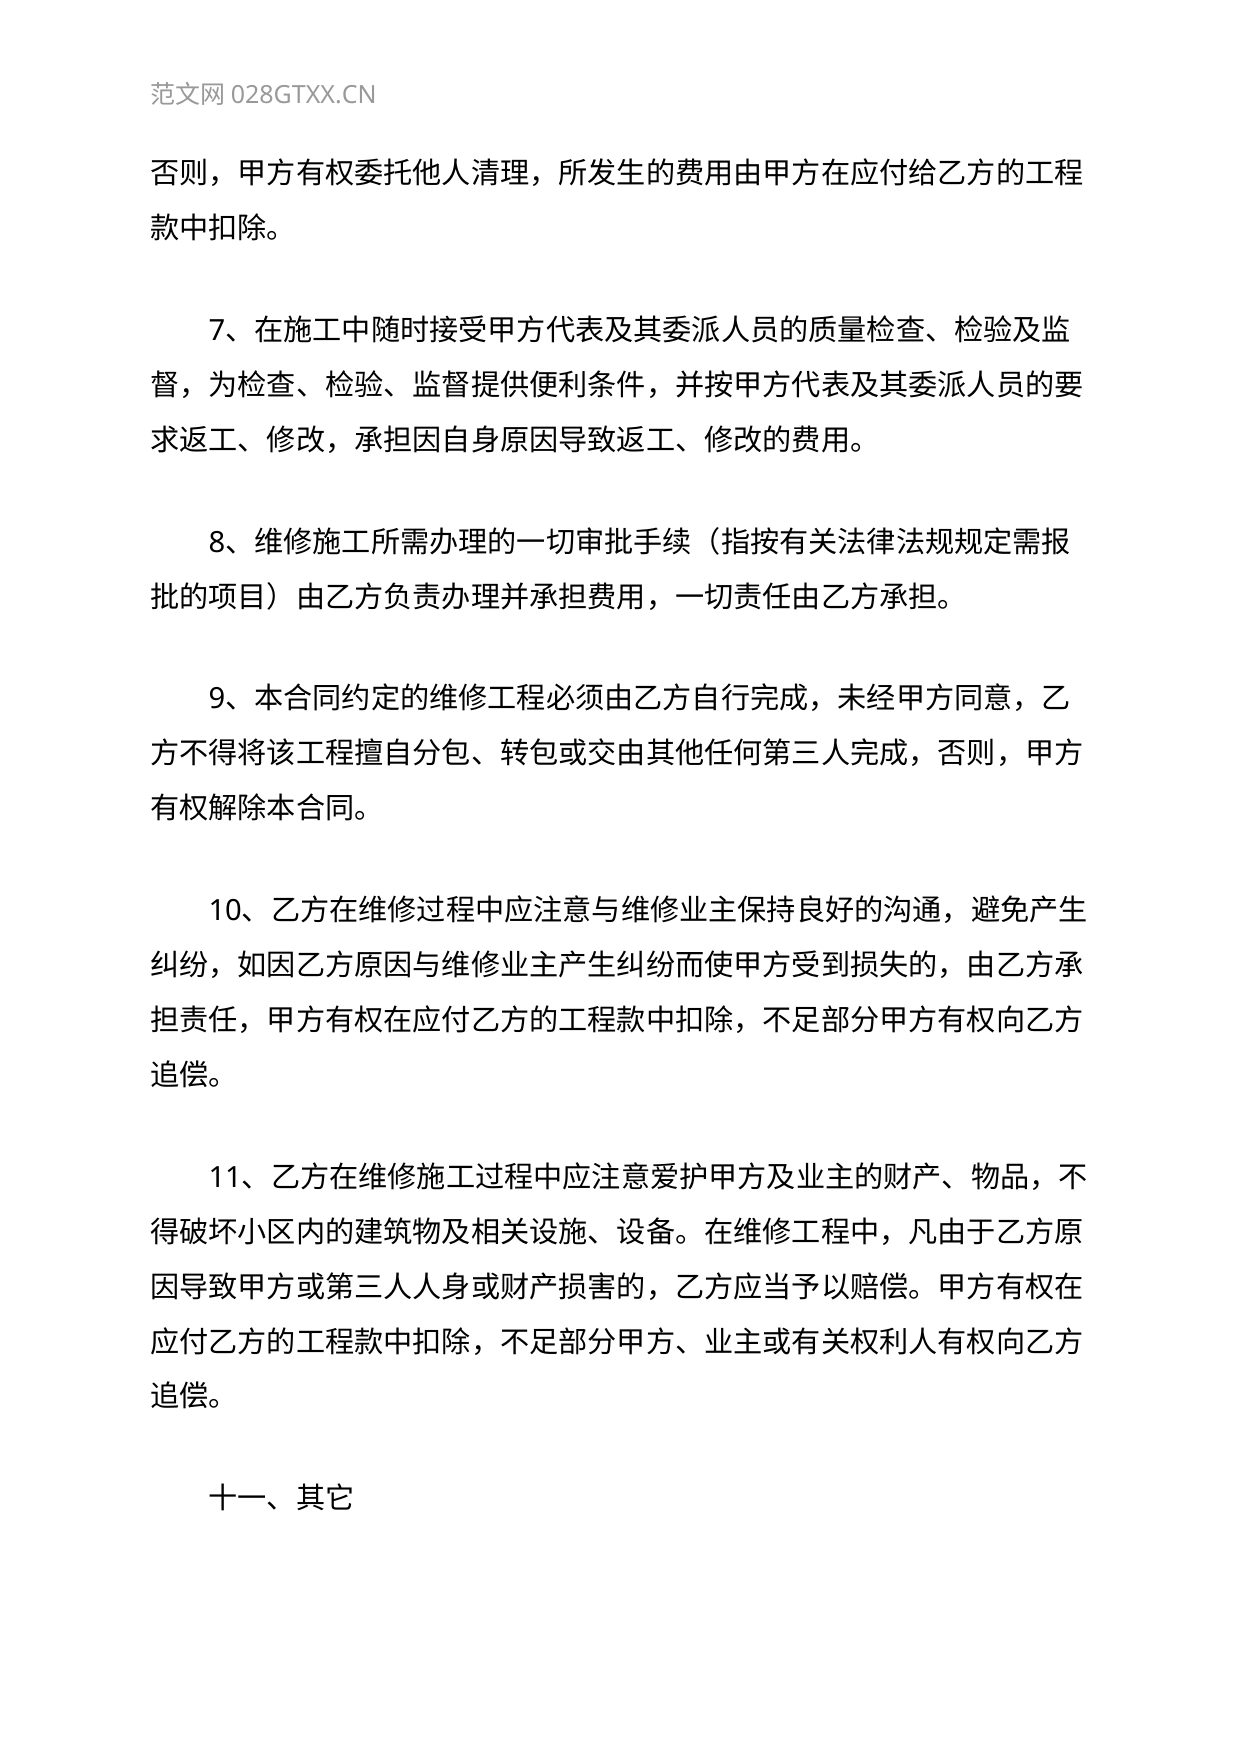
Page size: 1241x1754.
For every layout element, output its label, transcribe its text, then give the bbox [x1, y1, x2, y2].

text 7、在施工中随时接受甲方代表及其委派人员的质量检查、检验及监督，为检查、检验、监督提供便利条件，并按甲方代表及其委派人员的要求返工、修改，承担因自身原因导致返工、修改的费用。 [150, 307, 1090, 459]
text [150, 150, 1090, 247]
text 11、乙方在维修施工过程中应注意爱护甲方及业主的财产、物品，不得破坏小区内的建筑物及相关设施、设备。在维修工程中，凡由于乙方原因导致甲方或第三人人身或财产损害的，乙方应当予以赔偿。甲方有权在应付乙方的工程款中扣除，不足部分甲方、业主或有关权利人有权向乙方追偿。 [150, 1153, 1090, 1415]
text 9、本合同约定的维修工程必须由乙方自行完成，未经甲方同意，乙方不得将该工程擅自分包、转包或交由其他任何第三人完成，否则，甲方有权解除本合同。 [150, 675, 1090, 827]
text 8、维修施工所需办理的一切审批手续（指按有关法律法规规定需报批的项目）由乙方负责办理并承担费用，一切责任由乙方承担。 [150, 518, 1090, 616]
text 10、乙方在维修过程中应注意与维修业主保持良好的沟通，避免产生纠纷，如因乙方原因与维修业主产生纠纷而使甲方受到损失的，由乙方承担责任，甲方有权在应付乙方的工程款中扣除，不足部分甲方有权向乙方追偿。 [150, 887, 1090, 1094]
text 十一、其它 [150, 1475, 1090, 1517]
